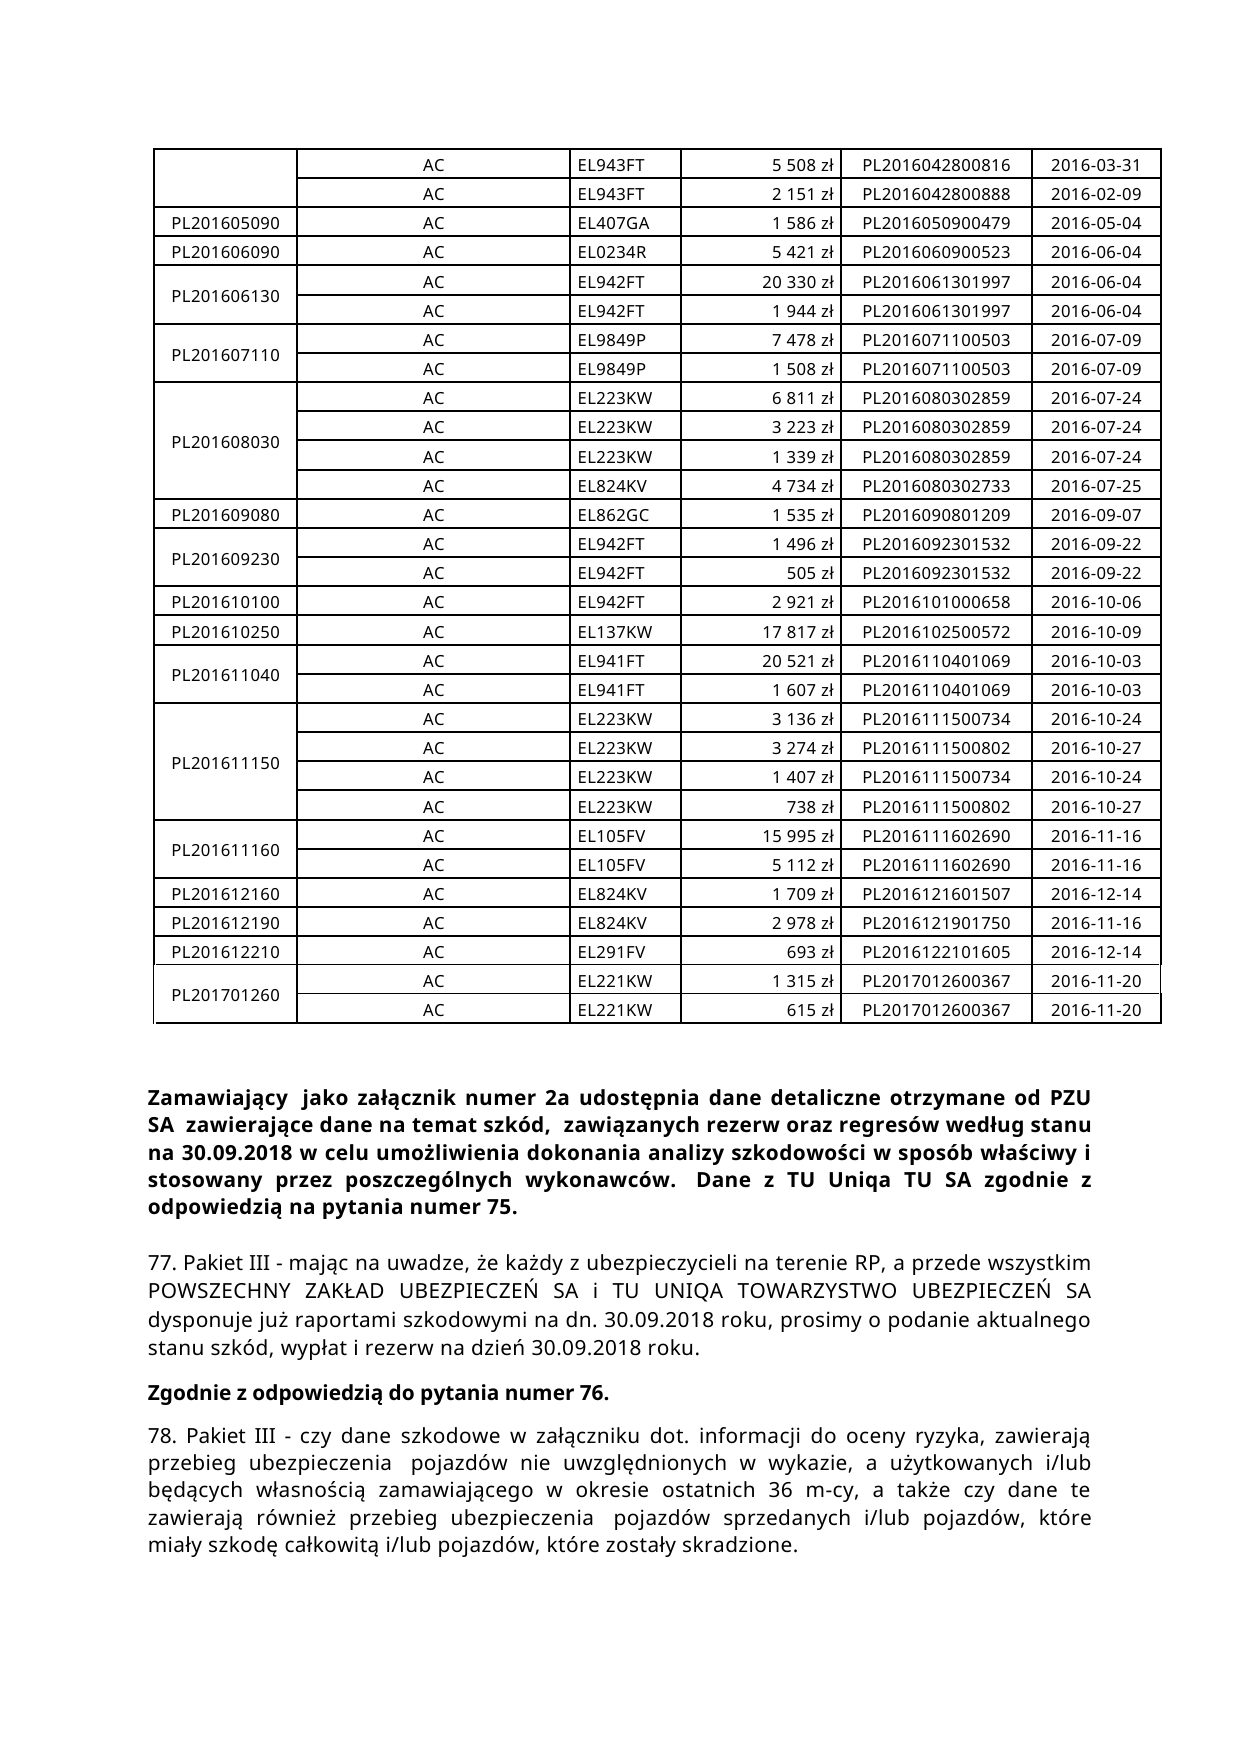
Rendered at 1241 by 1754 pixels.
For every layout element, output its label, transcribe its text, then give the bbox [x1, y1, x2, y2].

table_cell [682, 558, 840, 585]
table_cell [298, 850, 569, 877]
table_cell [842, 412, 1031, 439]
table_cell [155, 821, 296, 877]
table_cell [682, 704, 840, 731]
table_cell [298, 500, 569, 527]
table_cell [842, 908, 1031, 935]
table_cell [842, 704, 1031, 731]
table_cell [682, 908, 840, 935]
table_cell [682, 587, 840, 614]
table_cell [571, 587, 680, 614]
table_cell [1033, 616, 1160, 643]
text 78. Pakiet III - czy dane szkodowe w załączniku dot. informacji do oceny ryzyka, zawierają przebieg ubezpieczenia pojazdów nie uwzględnionych w wykazie, a użytkowanych i/lub będących własnością zamawiającego w okresie ostatnich 36 m-cy, a także czy dane te zawierają również przebieg ubezpieczenia pojazdów sprzedanych i/lub pojazdów, które miały szkodę całkowitą i/lub pojazdów, które zostały skradzione. [148, 1422, 1093, 1557]
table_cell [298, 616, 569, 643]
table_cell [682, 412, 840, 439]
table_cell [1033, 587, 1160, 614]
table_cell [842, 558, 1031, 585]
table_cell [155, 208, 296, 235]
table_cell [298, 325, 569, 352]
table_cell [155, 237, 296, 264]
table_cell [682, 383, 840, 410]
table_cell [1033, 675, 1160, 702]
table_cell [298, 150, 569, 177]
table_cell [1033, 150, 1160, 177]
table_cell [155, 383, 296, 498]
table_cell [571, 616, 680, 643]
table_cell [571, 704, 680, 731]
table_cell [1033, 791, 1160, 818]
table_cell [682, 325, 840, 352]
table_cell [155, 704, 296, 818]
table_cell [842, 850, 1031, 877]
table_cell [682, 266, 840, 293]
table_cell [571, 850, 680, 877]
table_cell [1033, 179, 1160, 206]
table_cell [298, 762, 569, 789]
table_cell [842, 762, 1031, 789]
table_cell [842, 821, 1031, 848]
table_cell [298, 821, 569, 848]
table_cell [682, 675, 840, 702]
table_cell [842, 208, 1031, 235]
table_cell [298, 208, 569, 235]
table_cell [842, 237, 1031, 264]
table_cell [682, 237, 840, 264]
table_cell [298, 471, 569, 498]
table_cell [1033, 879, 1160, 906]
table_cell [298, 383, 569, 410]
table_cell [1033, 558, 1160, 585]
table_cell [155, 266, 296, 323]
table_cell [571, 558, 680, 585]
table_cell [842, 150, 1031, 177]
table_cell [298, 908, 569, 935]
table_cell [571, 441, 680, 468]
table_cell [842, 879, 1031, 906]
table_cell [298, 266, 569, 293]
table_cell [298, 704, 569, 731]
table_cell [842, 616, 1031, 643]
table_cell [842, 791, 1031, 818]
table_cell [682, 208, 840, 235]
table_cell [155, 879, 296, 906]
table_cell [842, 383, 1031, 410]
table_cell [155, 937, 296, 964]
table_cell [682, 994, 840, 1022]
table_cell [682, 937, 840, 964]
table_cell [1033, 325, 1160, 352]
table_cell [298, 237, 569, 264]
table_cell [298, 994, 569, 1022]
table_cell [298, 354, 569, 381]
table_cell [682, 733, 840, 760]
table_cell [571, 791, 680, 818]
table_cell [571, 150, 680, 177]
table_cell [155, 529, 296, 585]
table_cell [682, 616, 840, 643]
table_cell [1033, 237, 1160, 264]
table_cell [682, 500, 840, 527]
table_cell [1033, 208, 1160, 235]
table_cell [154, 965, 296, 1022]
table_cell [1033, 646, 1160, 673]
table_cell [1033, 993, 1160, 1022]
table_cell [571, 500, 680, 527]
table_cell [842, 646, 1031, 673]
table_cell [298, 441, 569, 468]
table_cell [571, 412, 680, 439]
text Zamawiający jako załącznik numer 2a udostępnia dane detaliczne otrzymane od PZU SA zawierające dane na temat szkód, zawiązanych rezerw oraz regresów według stanu na 30.09.2018 w celu umożliwienia dokonania analizy szkodowości w sposób właściwy i stosowany przez poszczególnych wykonawców. Dane z TU Uniqa TU SA zgodnie z odpowiedzią na pytania numer 75. [148, 1084, 1093, 1219]
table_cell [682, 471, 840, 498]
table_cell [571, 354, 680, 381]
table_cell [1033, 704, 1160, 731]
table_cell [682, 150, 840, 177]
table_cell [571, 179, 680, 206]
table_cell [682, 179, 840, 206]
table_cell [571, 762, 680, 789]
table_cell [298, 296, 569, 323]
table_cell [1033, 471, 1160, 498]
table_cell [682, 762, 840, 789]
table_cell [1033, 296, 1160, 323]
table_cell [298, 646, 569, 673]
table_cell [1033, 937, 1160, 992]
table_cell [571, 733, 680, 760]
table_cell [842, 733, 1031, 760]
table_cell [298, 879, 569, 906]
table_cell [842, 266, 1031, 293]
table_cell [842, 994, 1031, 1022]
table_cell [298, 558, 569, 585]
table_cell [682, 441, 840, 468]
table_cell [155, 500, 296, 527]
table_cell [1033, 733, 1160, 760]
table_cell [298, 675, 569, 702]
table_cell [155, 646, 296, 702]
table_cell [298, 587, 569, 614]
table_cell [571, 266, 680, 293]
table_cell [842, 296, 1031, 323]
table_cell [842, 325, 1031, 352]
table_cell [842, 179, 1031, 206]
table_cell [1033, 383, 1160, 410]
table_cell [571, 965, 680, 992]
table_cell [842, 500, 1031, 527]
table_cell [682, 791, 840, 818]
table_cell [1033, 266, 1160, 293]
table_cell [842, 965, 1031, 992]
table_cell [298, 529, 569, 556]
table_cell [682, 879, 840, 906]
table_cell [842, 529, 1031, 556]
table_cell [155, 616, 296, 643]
list 77. Pakiet III - mając na uwadze, że każdy z ubezpieczycieli na terenie RP, a przede wszystkim POWSZECHNY ZAKŁAD UBEZPIECZEŃ SA i TU UNIQA TOWARZYSTWO UBEZPIECZEŃ SA dysponuje już raportami szkodowymi na dn. 30.09.2018 roku, prosimy o podanie aktualnego stanu szkód, wypłat i rezerw na dzień 30.09.2018 roku. [148, 1248, 1093, 1362]
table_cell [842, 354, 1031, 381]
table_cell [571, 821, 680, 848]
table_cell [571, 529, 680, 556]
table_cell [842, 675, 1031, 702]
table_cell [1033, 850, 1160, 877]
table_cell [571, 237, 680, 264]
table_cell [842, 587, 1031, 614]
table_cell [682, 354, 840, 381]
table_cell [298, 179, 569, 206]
text Zgodnie z odpowiedzią do pytania numer 76. [148, 1378, 1093, 1405]
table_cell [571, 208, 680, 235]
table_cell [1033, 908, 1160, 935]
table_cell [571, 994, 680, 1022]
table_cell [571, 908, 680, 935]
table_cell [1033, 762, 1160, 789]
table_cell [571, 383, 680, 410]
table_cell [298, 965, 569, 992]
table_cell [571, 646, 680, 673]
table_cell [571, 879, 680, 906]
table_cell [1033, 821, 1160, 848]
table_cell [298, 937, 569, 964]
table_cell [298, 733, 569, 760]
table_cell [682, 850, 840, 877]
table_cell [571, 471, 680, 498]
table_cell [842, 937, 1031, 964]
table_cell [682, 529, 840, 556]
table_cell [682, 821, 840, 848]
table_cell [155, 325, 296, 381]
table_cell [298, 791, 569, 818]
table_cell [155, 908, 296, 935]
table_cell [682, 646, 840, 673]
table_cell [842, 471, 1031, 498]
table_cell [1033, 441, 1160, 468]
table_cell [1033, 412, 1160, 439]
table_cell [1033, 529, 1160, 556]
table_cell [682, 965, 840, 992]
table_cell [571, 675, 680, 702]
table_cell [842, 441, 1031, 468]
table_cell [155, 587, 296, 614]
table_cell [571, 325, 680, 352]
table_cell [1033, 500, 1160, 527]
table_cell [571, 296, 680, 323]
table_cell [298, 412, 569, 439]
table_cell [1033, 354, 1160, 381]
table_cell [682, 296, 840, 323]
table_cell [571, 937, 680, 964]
